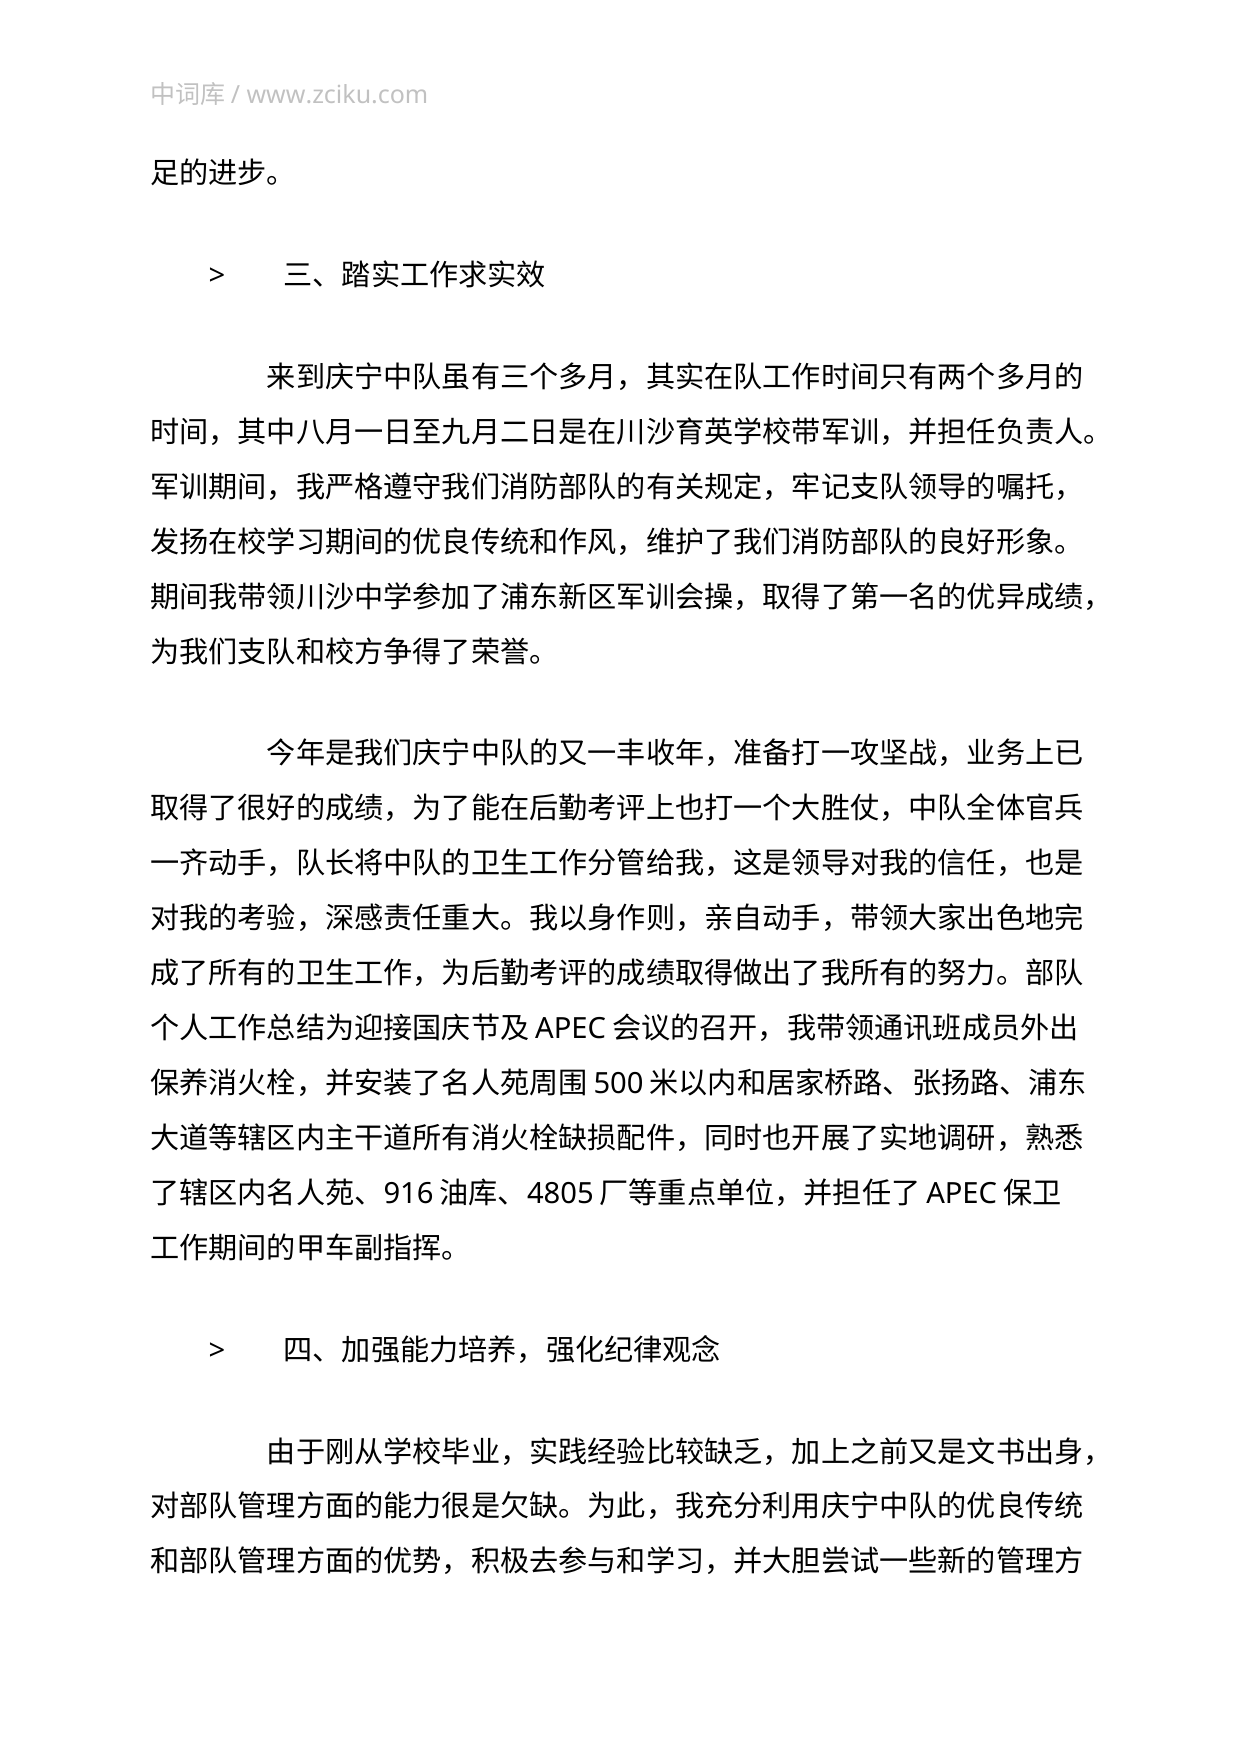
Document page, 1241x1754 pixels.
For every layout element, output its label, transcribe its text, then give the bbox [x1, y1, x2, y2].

text > 三、踏实工作求实效 [150, 252, 1090, 294]
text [150, 1428, 1090, 1580]
text 今年是我们庆宁中队的又一丰收年，准备打一攻坚战，业务上已取得了很好的成绩，为了能在后勤考评上也打一个大胜仗，中队全体官兵一齐动手，队长将中队的卫生工作分管给我，这是领导对我的信任，也是对我的考验，深感责任重大。我以身作则，亲自动手，带领大家出色地完成了所有的卫生工作，为后勤考评的成绩取得做出了我所有的努力。部队个人工作总结为迎接国庆节及APEC会议的召开，我带领通讯班成员外出保养消火栓，并安装了名人苑周围500米以内和居家桥路、张扬路、浦东大道等辖区内主干道所有消火栓缺损配件，同时也开展了实地调研，熟悉了辖区内名人苑、916油库、4805厂等重点单位，并担任了APEC保卫工作期间的甲车副指挥。 [150, 730, 1090, 1267]
text > 四、加强能力培养，强化纪律观念 [150, 1326, 1090, 1368]
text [150, 150, 1090, 192]
text 来到庆宁中队虽有三个多月，其实在队工作时间只有两个多月的时间，其中八月一日至九月二日是在川沙育英学校带军训，并担任负责人。军训期间，我严格遵守我们消防部队的有关规定，牢记支队领导的嘱托，发扬在校学习期间的优良传统和作风，维护了我们消防部队的良好形象。期间我带领川沙中学参加了浦东新区军训会操，取得了第一名的优异成绩，为我们支队和校方争得了荣誉。 [150, 354, 1090, 671]
